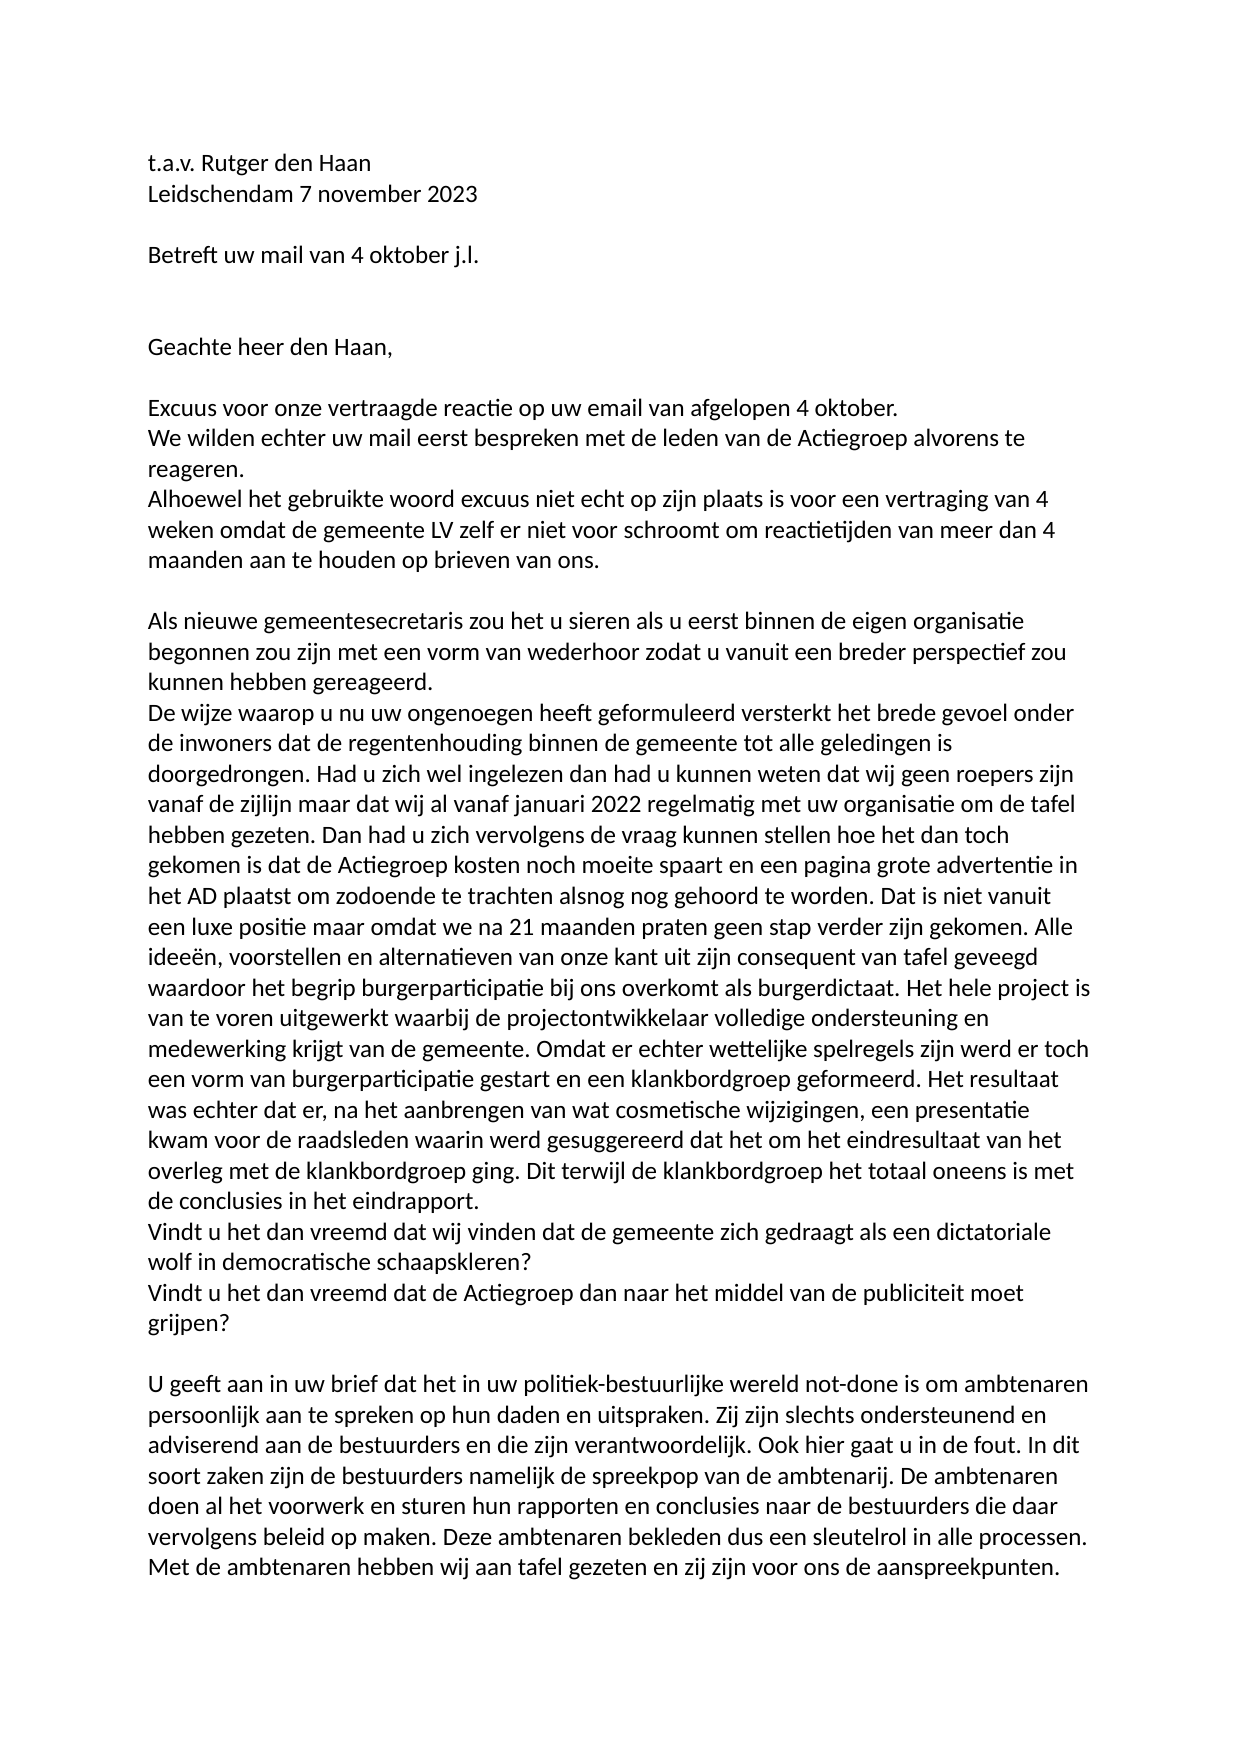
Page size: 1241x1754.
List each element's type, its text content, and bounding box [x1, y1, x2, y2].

text Betreft uw mail van 4 oktober j.l. [148, 239, 1093, 270]
text Vindt u het dan vreemd dat de Actiegroep dan naar het middel van de publiciteit moet grijpen? [148, 1277, 1093, 1338]
text Excuus voor onze vertraagde reactie op uw email van afgelopen 4 oktober. [148, 392, 1093, 422]
text De wijze waarop u nu uw ongenoegen heeft geformuleerd versterkt het brede gevoel onder de inwoners dat de regentenhouding binnen de gemeente tot alle geledingen is doorgedrongen. Had u zich wel ingelezen dan had u kunnen weten dat wij geen roepers zijn vanaf de zijlijn maar dat wij al vanaf januari 2022 regelmatig met uw organisatie om de tafel hebben gezeten. Dan had u zich vervolgens de vraag kunnen stellen hoe het dan toch gekomen is dat de Actiegroep kosten noch moeite spaart en een pagina grote advertentie in het AD plaatst om zodoende te trachten alsnog nog gehoord te worden. Dat is niet vanuit een luxe positie maar omdat we na 21 maanden praten geen stap verder zijn gekomen. Alle ideeën, voorstellen en alternatieven van onze kant uit zijn consequent van tafel geveegd waardoor het begrip burgerparticipatie bij ons overkomt als burgerdictaat. Het hele project is van te voren uitgewerkt waarbij de projectontwikkelaar volledige ondersteuning en medewerking krijgt van de gemeente. Omdat er echter wettelijke spelregels zijn werd er toch een vorm van burgerparticipatie gestart en een klankbordgroep geformeerd. Het resultaat was echter dat er, na het aanbrengen van wat cosmetische wijzigingen, een presentatie kwam voor de raadsleden waarin werd gesuggereerd dat het om het eindresultaat van het overleg met de klankbordgroep ging. Dit terwijl de klankbordgroep het totaal oneens is met de conclusies in het eindrapport. [148, 697, 1093, 1216]
text Leidschendam 7 november 2023 [148, 178, 1093, 209]
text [148, 1368, 1093, 1582]
text t.a.v. Rutger den Haan [148, 148, 1093, 178]
text Alhoewel het gebruikte woord excuus niet echt op zijn plaats is voor een vertraging van 4 weken omdat de gemeente LV zelf er niet voor schroomt om reactietijden van meer dan 4 maanden aan te houden op brieven van ons. [148, 483, 1093, 575]
text We wilden echter uw mail eerst bespreken met de leden van de Actiegroep alvorens te reageren. [148, 422, 1093, 483]
text Vindt u het dan vreemd dat wij vinden dat de gemeente zich gedraagt als een dictatoriale wolf in democratische schaapskleren? [148, 1216, 1093, 1277]
text Geachte heer den Haan, [148, 331, 1093, 361]
text Als nieuwe gemeentesecretaris zou het u sieren als u eerst binnen de eigen organisatie begonnen zou zijn met een vorm van wederhoor zodat u vanuit een breder perspectief zou kunnen hebben gereageerd. [148, 605, 1093, 697]
